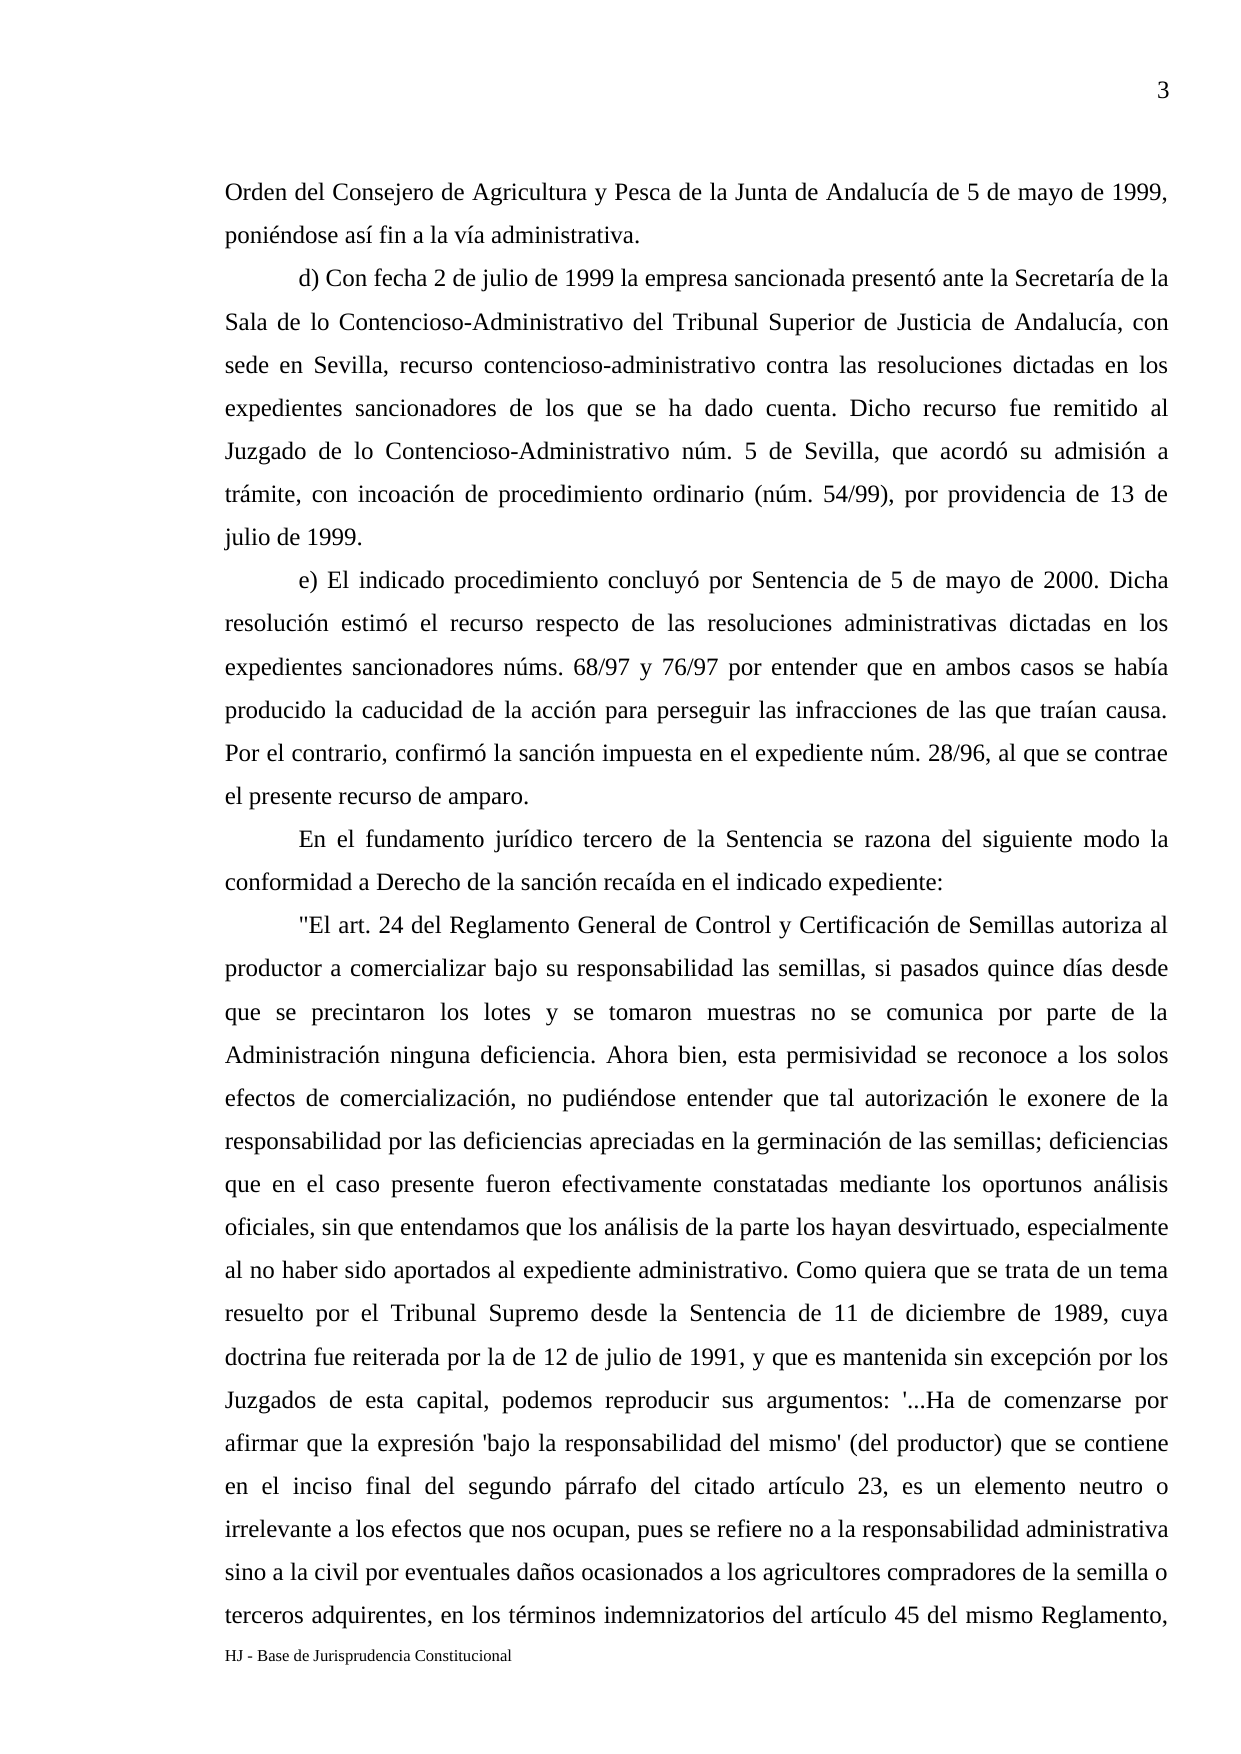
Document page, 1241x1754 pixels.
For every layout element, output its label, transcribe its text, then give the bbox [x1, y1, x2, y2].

text d) Con fecha 2 de julio de 1999 la empresa sancionada presentó ante la Secretaría de la Sala de lo Contencioso-Administrativo del Tribunal Superior de Justicia de Andalucía, con sede en Sevilla, recurso contencioso-administrativo contra las resoluciones dictadas en los expedientes sancionadores de los que se ha dado cuenta. Dicho recurso fue remitido al Juzgado de lo Contencioso-Administrativo núm. 5 de Sevilla, que acordó su admisión a trámite, con incoación de procedimiento ordinario (núm. 54/99), por providencia de 13 de julio de 1999. [224, 263, 1169, 551]
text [224, 910, 1169, 1629]
text e) El indicado procedimiento concluyó por Sentencia de 5 de mayo de 2000. Dicha resolución estimó el recurso respecto de las resoluciones administrativas dictadas en los expedientes sancionadores núms. 68/97 y 76/97 por entender que en ambos casos se había producido la caducidad de la acción para perseguir las infracciones de las que traían causa. Por el contrario, confirmó la sanción impuesta en el expediente núm. 28/96, al que se contrae el presente recurso de amparo. [224, 565, 1169, 810]
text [224, 177, 1169, 249]
text En el fundamento jurídico tercero de la Sentencia se razona del siguiente modo la conformidad a Derecho de la sanción recaída en el indicado expediente: [224, 824, 1169, 896]
